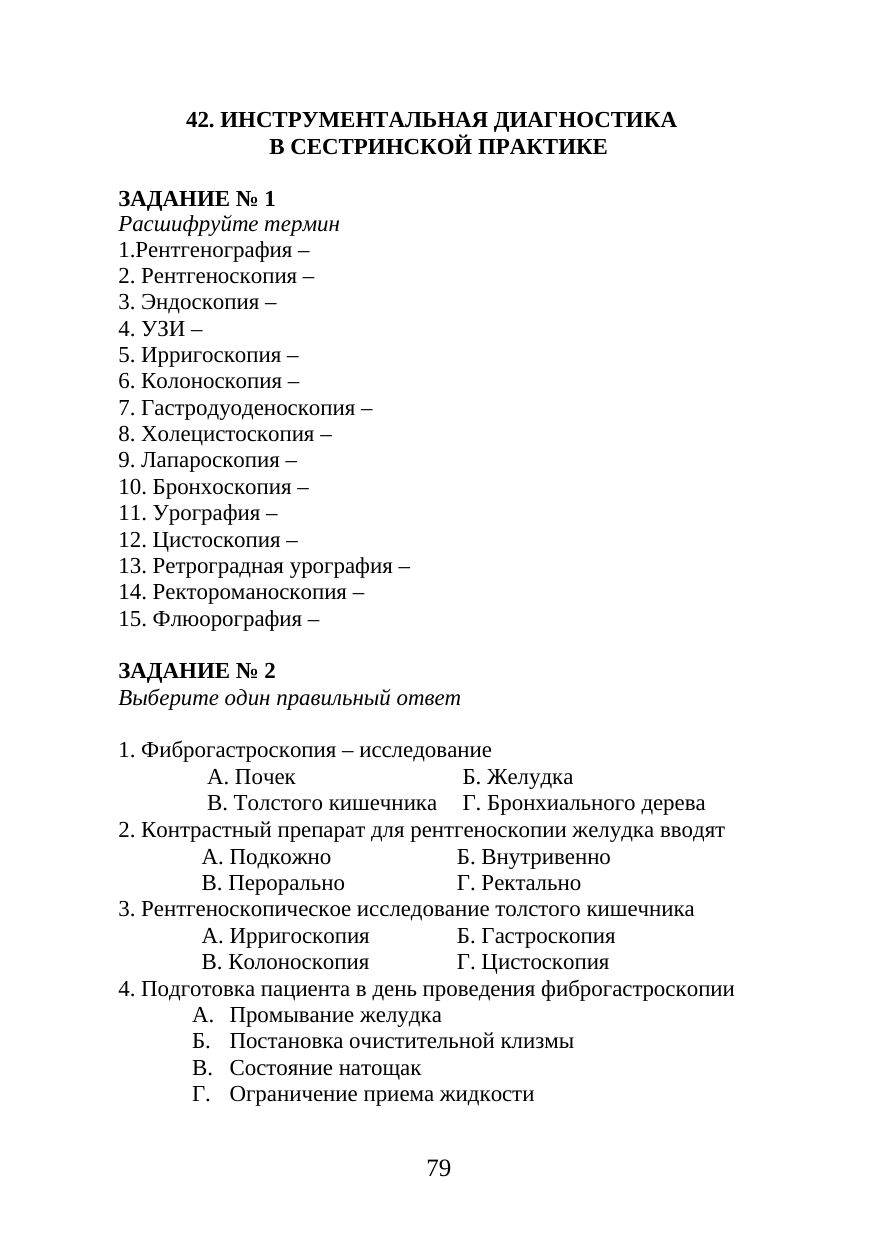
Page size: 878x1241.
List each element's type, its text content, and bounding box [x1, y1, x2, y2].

text 5. Ирригоскопия – [118, 341, 759, 367]
text 12. Цистоскопия – [118, 526, 759, 552]
text 13. Ретроградная урография – [118, 552, 759, 578]
text 8. Холецистоскопия – [118, 420, 759, 447]
text 4. Подготовка пациента в день проведения фиброгастроскопии [118, 974, 759, 1001]
text ЗАДАНИЕ № 2 [118, 657, 759, 684]
text 11. Урография – [118, 499, 759, 526]
text 2. Рентгеноскопия – [118, 262, 759, 288]
text 42. ИНСТРУМЕНТАЛЬНАЯ ДИАГНОСТИКА [118, 106, 744, 133]
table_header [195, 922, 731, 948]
text Расшифруйте термин [118, 212, 759, 236]
list Промывание желудка [192, 1001, 759, 1027]
list Постановка очистительной клизмы [192, 1027, 759, 1054]
text 9. Лапароскопия – [118, 447, 759, 473]
list Состояние натощак [192, 1054, 759, 1080]
text Выберите один правильный ответ [118, 684, 759, 710]
text 1. Фиброгастроскопия – исследование [118, 736, 759, 763]
text 7. Гастродуоденоскопия – [118, 394, 759, 420]
text ЗАДАНИЕ № 1 [118, 185, 759, 212]
text В СЕСТРИНСКОЙ ПРАКТИКЕ [118, 133, 759, 159]
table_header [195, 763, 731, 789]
text 15. Флюорография – [118, 605, 759, 631]
text 14. Ректороманоскопия – [118, 578, 759, 605]
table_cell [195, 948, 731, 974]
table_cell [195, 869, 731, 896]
text 2. Контрастный препарат для рентгеноскопии желудка вводят [118, 816, 759, 843]
text 10. Бронхоскопия – [118, 473, 759, 499]
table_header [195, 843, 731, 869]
text 6. Колоноскопия – [118, 367, 759, 394]
text 3. Рентгеноскопическое исследование толстого кишечника [118, 896, 759, 922]
text 3. Эндоскопия – [118, 288, 759, 315]
list Ограничение приема жидкости [192, 1080, 759, 1106]
text 1.Рентгенография – [118, 236, 759, 262]
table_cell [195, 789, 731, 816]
text 4. УЗИ – [118, 315, 759, 341]
